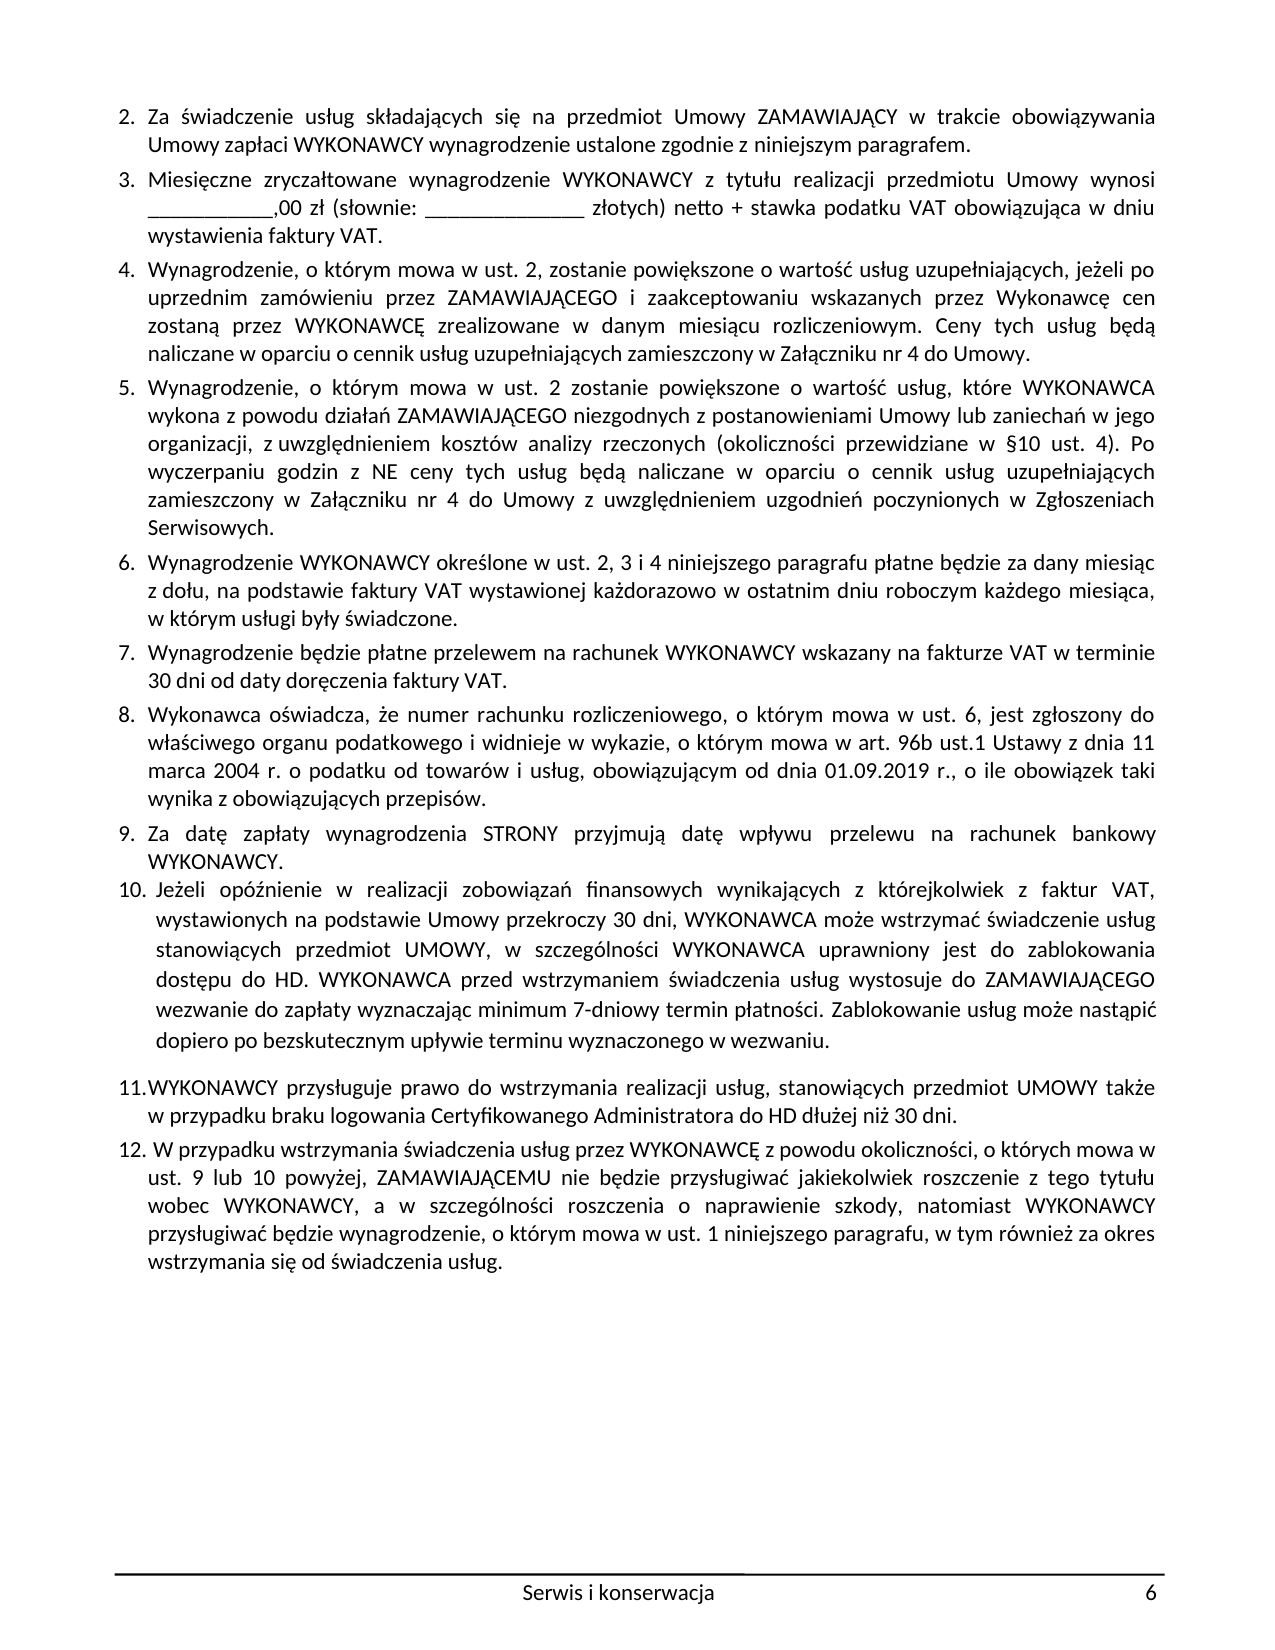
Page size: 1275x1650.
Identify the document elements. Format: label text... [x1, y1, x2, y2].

list Miesięczne zryczałtowane wynagrodzenie WYKONAWCY z tytułu realizacji przedmiotu Umowy wynosi ___________,00 zł (słownie: ______________ złotych) netto + stawka podatku VAT obowiązująca w dniu wystawienia faktury VAT. [118, 165, 1157, 249]
list Za świadczenie usług składających się na przedmiot Umowy ZAMAWIAJĄCY w trakcie obowiązywania Umowy zapłaci WYKONAWCY wynagrodzenie ustalone zgodnie z niniejszym paragrafem. [118, 102, 1157, 158]
list Wykonawca oświadcza, że numer rachunku rozliczeniowego, o którym mowa w ust. 6, jest zgłoszony do właściwego organu podatkowego i widnieje w wykazie, o którym mowa w art. 96b ust.1 Ustawy z dnia 11 marca 2004 r. o podatku od towarów i usług, obowiązującym od dnia 01.09.2019 r., o ile obowiązek taki wynika z obowiązujących przepisów. [118, 700, 1157, 812]
list Wynagrodzenie będzie płatne przelewem na rachunek WYKONAWCY wskazany na fakturze VAT w terminie 30 dni od daty doręczenia faktury VAT. [118, 638, 1157, 694]
list Za datę zapłaty wynagrodzenia STRONY przyjmują datę wpływu przelewu na rachunek bankowy WYKONAWCY. [118, 819, 1157, 875]
list Wynagrodzenie, o którym mowa w ust. 2 zostanie powiększone o wartość usług, które WYKONAWCA wykona z powodu działań ZAMAWIAJĄCEGO niezgodnych z postanowieniami Umowy lub zaniechań w jego organizacji, z uwzględnieniem kosztów analizy rzeczonych (okoliczności przewidziane w §10 ust. 4). Po wyczerpaniu godzin z NE ceny tych usług będą naliczane w oparciu o cennik usług uzupełniających zamieszczony w Załączniku nr 4 do Umowy z uwzględnieniem uzgodnień poczynionych w Zgłoszeniach Serwisowych. [118, 373, 1157, 542]
list Wynagrodzenie, o którym mowa w ust. 2, zostanie powiększone o wartość usług uzupełniających, jeżeli po uprzednim zamówieniu przez ZAMAWIAJĄCEGO i zaakceptowaniu wskazanych przez Wykonawcę cen zostaną przez WYKONAWCĘ zrealizowane w danym miesiącu rozliczeniowym. Ceny tych usług będą naliczane w oparciu o cennik usług uzupełniających zamieszczony w Załączniku nr 4 do Umowy. [118, 255, 1157, 367]
list W przypadku wstrzymania świadczenia usług przez WYKONAWCĘ z powodu okoliczności, o których mowa w ust. 9 lub 10 powyżej, ZAMAWIAJĄCEMU nie będzie przysługiwać jakiekolwiek roszczenie z tego tytułu wobec WYKONAWCY, a w szczególności roszczenia o naprawienie szkody, natomiast WYKONAWCY przysługiwać będzie wynagrodzenie, o którym mowa w ust. 1 niniejszego paragrafu, w tym również za okres wstrzymania się od świadczenia usług. [118, 1135, 1157, 1275]
list Wynagrodzenie WYKONAWCY określone w ust. 2, 3 i 4 niniejszego paragrafu płatne będzie za dany miesiąc z dołu, na podstawie faktury VAT wystawionej każdorazowo w ostatnim dniu roboczym każdego miesiąca, w którym usługi były świadczone. [118, 548, 1157, 632]
list WYKONAWCY przysługuje prawo do wstrzymania realizacji usług, stanowiących przedmiot UMOWY także w przypadku braku logowania Certyfikowanego Administratora do HD dłużej niż 30 dni. [118, 1073, 1157, 1129]
list Jeżeli opóźnienie w realizacji zobowiązań finansowych wynikających z którejkolwiek z faktur VAT, wystawionych na podstawie Umowy przekroczy 30 dni, WYKONAWCA może wstrzymać świadczenie usług stanowiących przedmiot UMOWY, w szczególności WYKONAWCA uprawniony jest do zablokowania dostępu do HD. WYKONAWCA przed wstrzymaniem świadczenia usług wystosuje do ZAMAWIAJĄCEGO wezwanie do zapłaty wyznaczając minimum 7-dniowy termin płatności. Zablokowanie usług może nastąpić dopiero po bezskutecznym upływie terminu wyznaczonego w wezwaniu. [118, 875, 1157, 1054]
